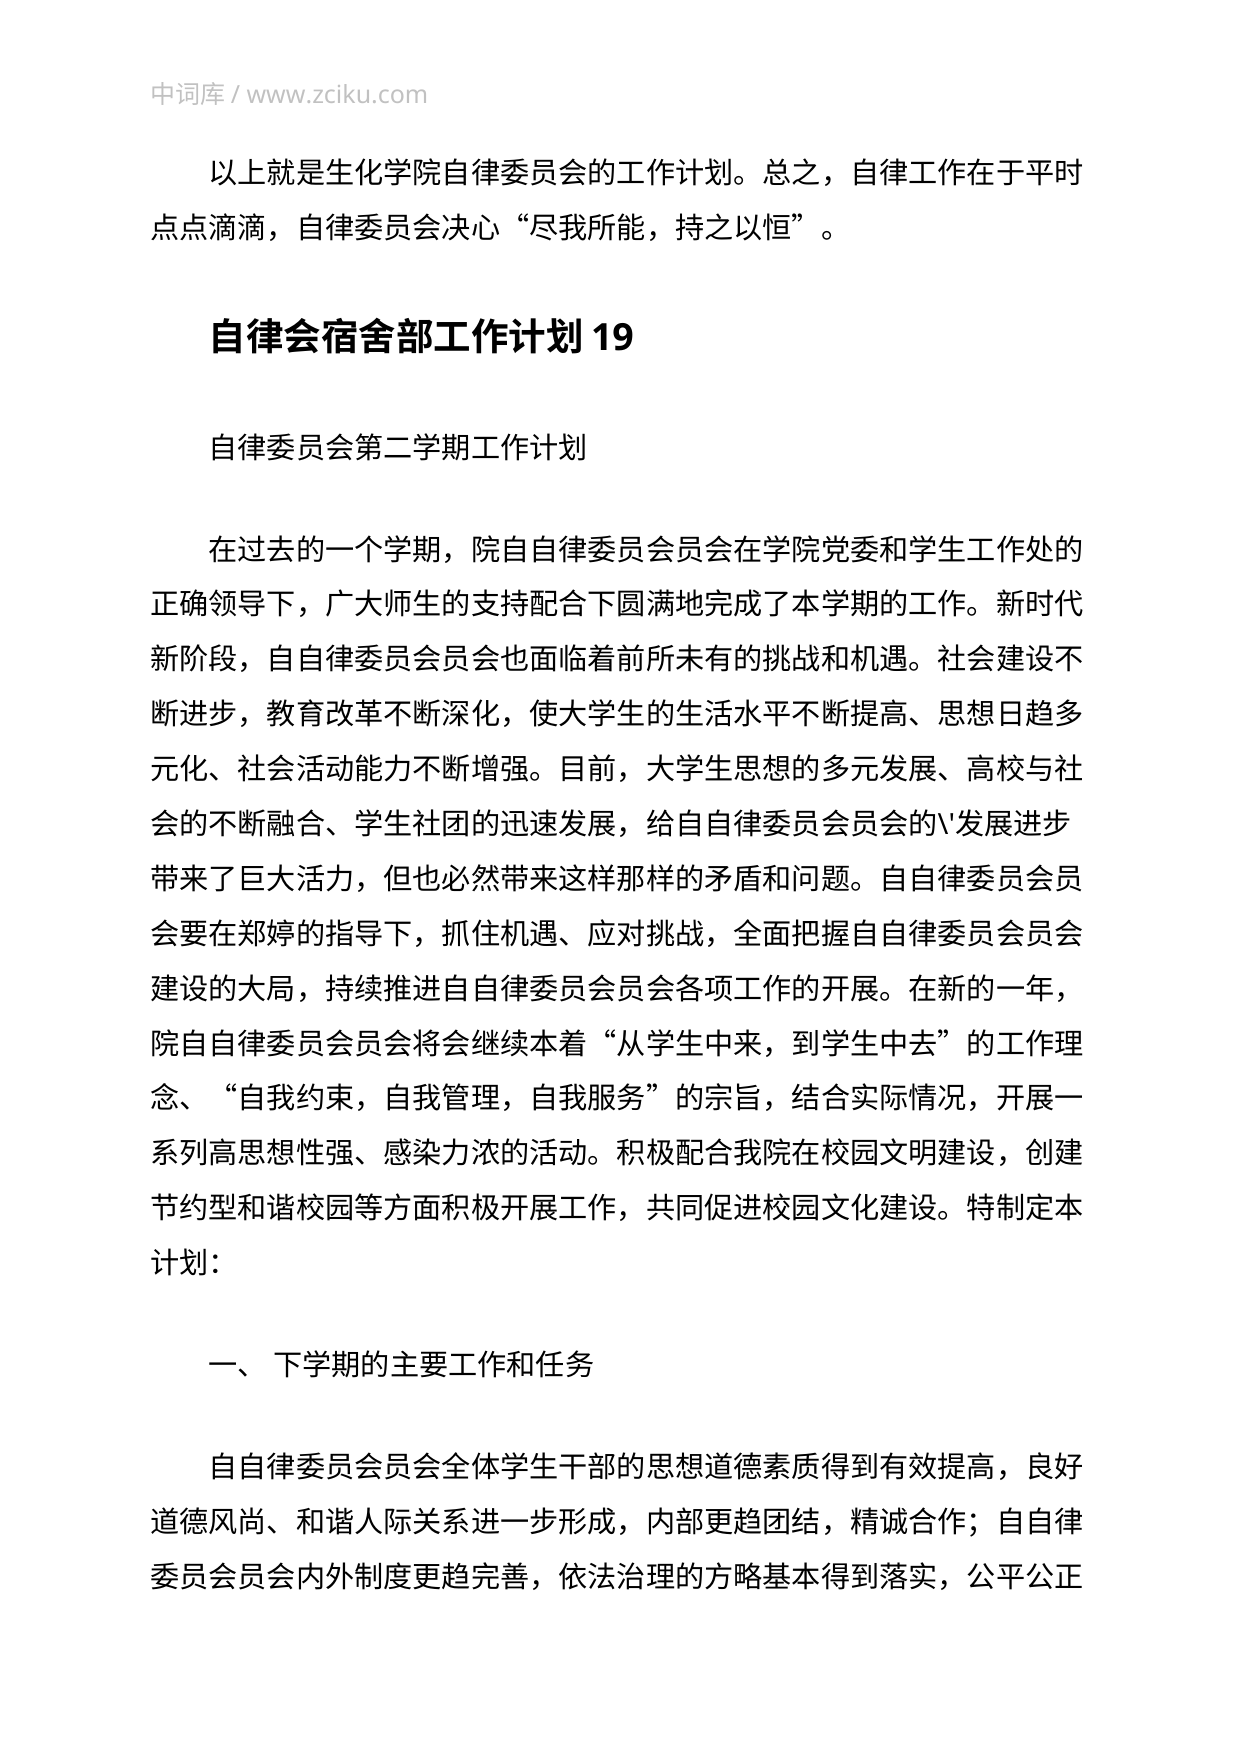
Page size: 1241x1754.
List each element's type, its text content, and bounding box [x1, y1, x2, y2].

text 自律委员会第二学期工作计划 [150, 424, 1090, 467]
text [150, 1443, 1090, 1595]
text 一、 下学期的主要工作和任务 [150, 1342, 1090, 1384]
text 以上就是生化学院自律委员会的工作计划。总之，自律工作在于平时点点滴滴，自律委员会决心“尽我所能，持之以恒”。 [150, 150, 1090, 247]
text 自律会宿舍部工作计划19 [150, 307, 1090, 361]
text 在过去的一个学期，院自自律委员会员会在学院党委和学生工作处的正确领导下，广大师生的支持配合下圆满地完成了本学期的工作。新时代新阶段，自自律委员会员会也面临着前所未有的挑战和机遇。社会建设不断进步，教育改革不断深化，使大学生的生活水平不断提高、思想日趋多元化、社会活动能力不断增强。目前，大学生思想的多元发展、高校与社会的不断融合、学生社团的迅速发展，给自自律委员会员会的\'发展进步带来了巨大活力，但也必然带来这样那样的矛盾和问题。自自律委员会员会要在郑婷的指导下，抓住机遇、应对挑战，全面把握自自律委员会员会建设的大局，持续推进自自律委员会员会各项工作的开展。在新的一年，院自自律委员会员会将会继续本着“从学生中来，到学生中去”的工作理念、“自我约束，自我管理，自我服务”的宗旨，结合实际情况，开展一系列高思想性强、感染力浓的活动。积极配合我院在校园文明建设，创建节约型和谐校园等方面积极开展工作，共同促进校园文化建设。特制定本计划： [150, 526, 1090, 1282]
